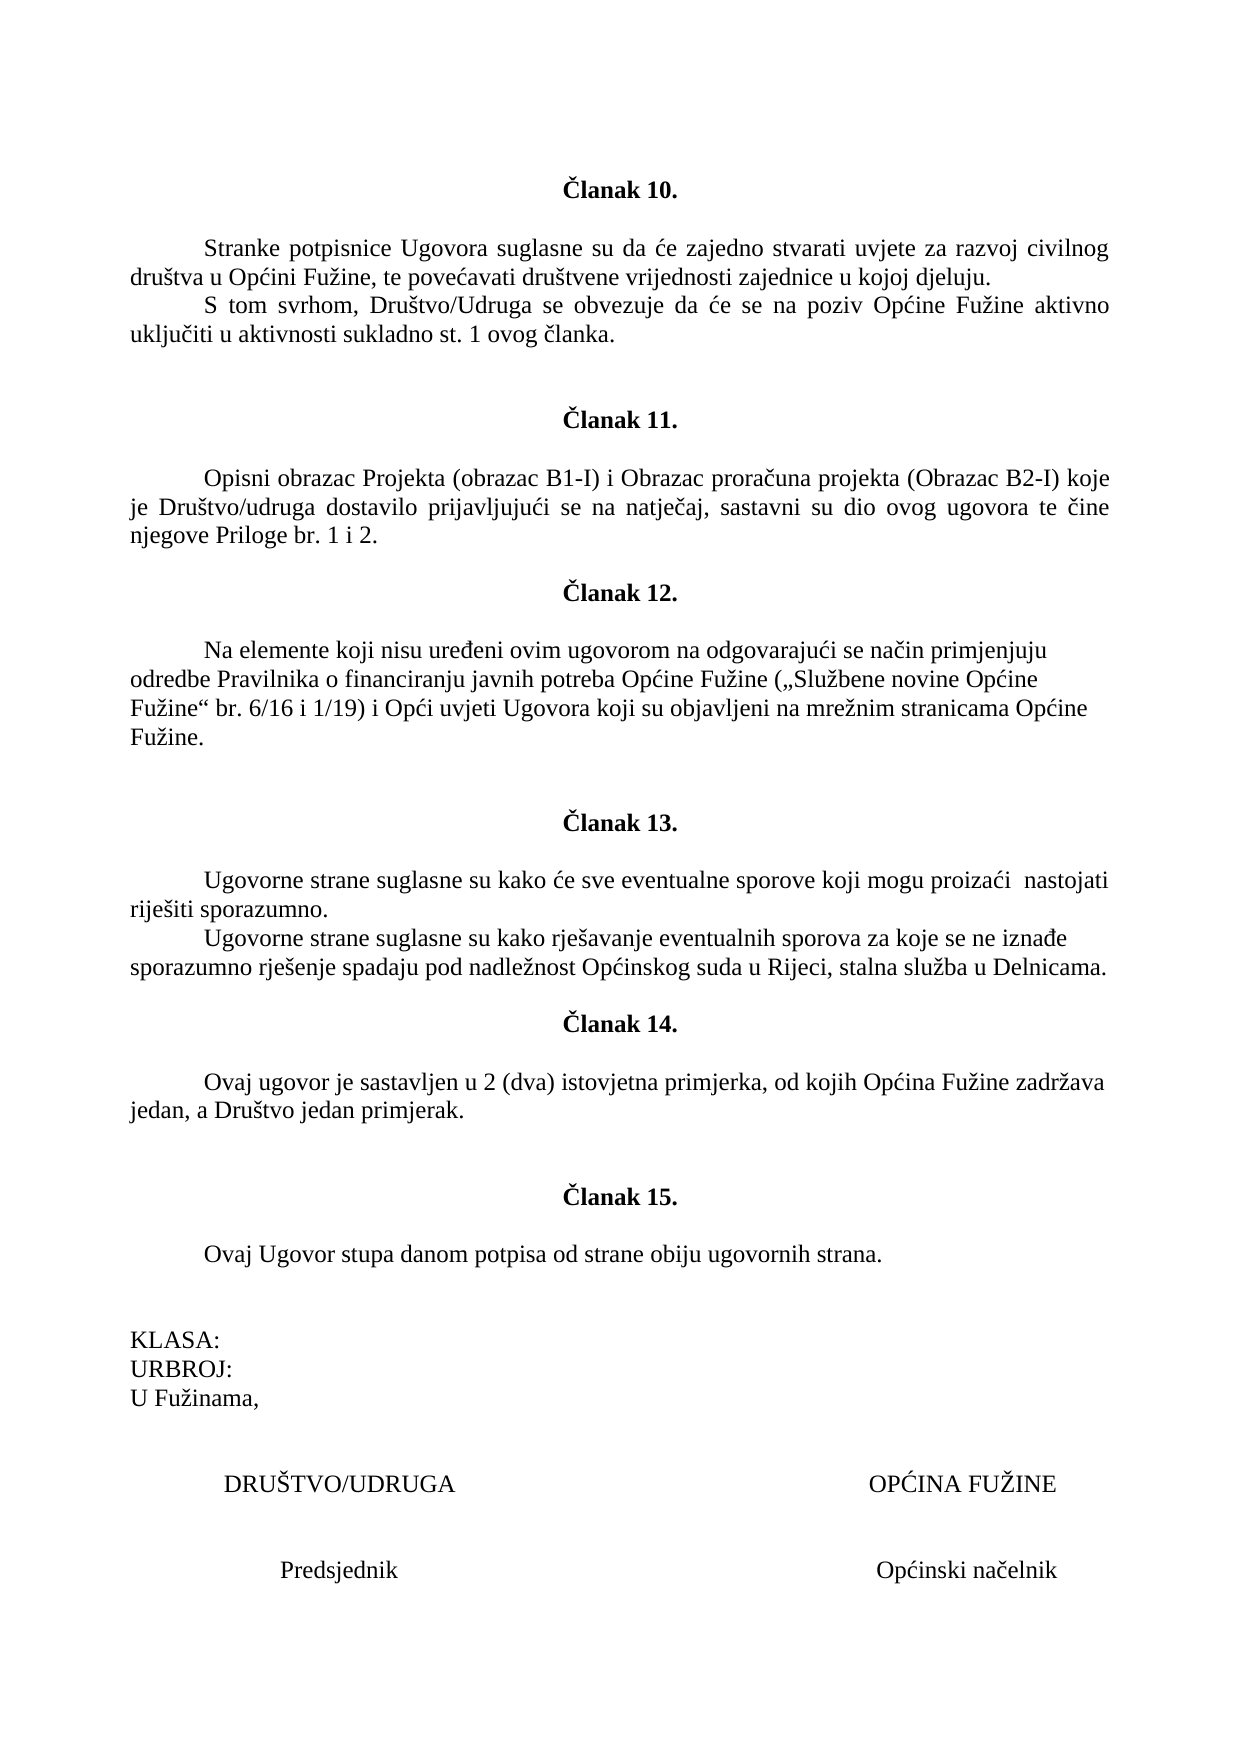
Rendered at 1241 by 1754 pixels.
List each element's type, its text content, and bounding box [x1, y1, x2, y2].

text Na elemente koji nisu uređeni ovim ugovorom na odgovarajući se način primjenjuju odredbe Pravilnika o financiranju javnih potreba Općine Fužine („Službene novine Općine Fužine“ br. 6/16 i 1/19) i Opći uvjeti Ugovora koji su objavljeni na mrežnim stranicama Općine Fužine. [130, 636, 1110, 751]
text Članak 15. [130, 1182, 1110, 1211]
text S tom svrhom, Društvo/Udruga se obvezuje da će se na poziv Općine Fužine aktivno uključiti u aktivnosti sukladno st. 1 ovog članka. [130, 291, 1110, 348]
text Ugovorne strane suglasne su kako će sve eventualne sporove koji mogu proizaći nastojati riješiti sporazumno. [130, 866, 1110, 923]
text Stranke potpisnice Ugovora suglasne su da će zajedno stvarati uvjete za razvoj civilnog društva u Općini Fužine, te povećavati društvene vrijednosti zajednice u kojoj djeluju. [130, 233, 1110, 291]
text Opisni obrazac Projekta (obrazac B1-I) i Obrazac proračuna projekta (Obrazac B2-I) koje je Društvo/udruga dostavilo prijavljujući se na natječaj, sastavni su dio ovog ugovora te čine njegove Priloge br. 1 i 2. [130, 463, 1110, 549]
text URBROJ: [130, 1354, 1110, 1383]
text Ovaj Ugovor stupa danom potpisa od strane obiju ugovornih strana. [130, 1239, 1110, 1268]
text Ovaj ugovor je sastavljen u 2 (dva) istovjetna primjerka, od kojih Općina Fužine zadržava jedan, a Društvo jedan primjerak. [130, 1067, 1110, 1124]
text Članak 10. [130, 176, 1110, 204]
text KLASA: [130, 1326, 1110, 1354]
text U Fužinama, [130, 1383, 1110, 1412]
text Predsjednik Općinski načelnik [205, 1556, 1110, 1584]
text Članak 14. [130, 1009, 1110, 1038]
text Članak 13. [130, 808, 1110, 837]
text Članak 12. [130, 578, 1110, 607]
text Ugovorne strane suglasne su kako rješavanje eventualnih sporova za koje se ne iznađe sporazumno rješenje spadaju pod nadležnost Općinskog suda u Rijeci, stalna služba u Delnicama. [130, 923, 1110, 981]
text Članak 11. [130, 406, 1110, 434]
text DRUŠTVO/UDRUGA OPĆINA FUŽINE [130, 1469, 1110, 1498]
